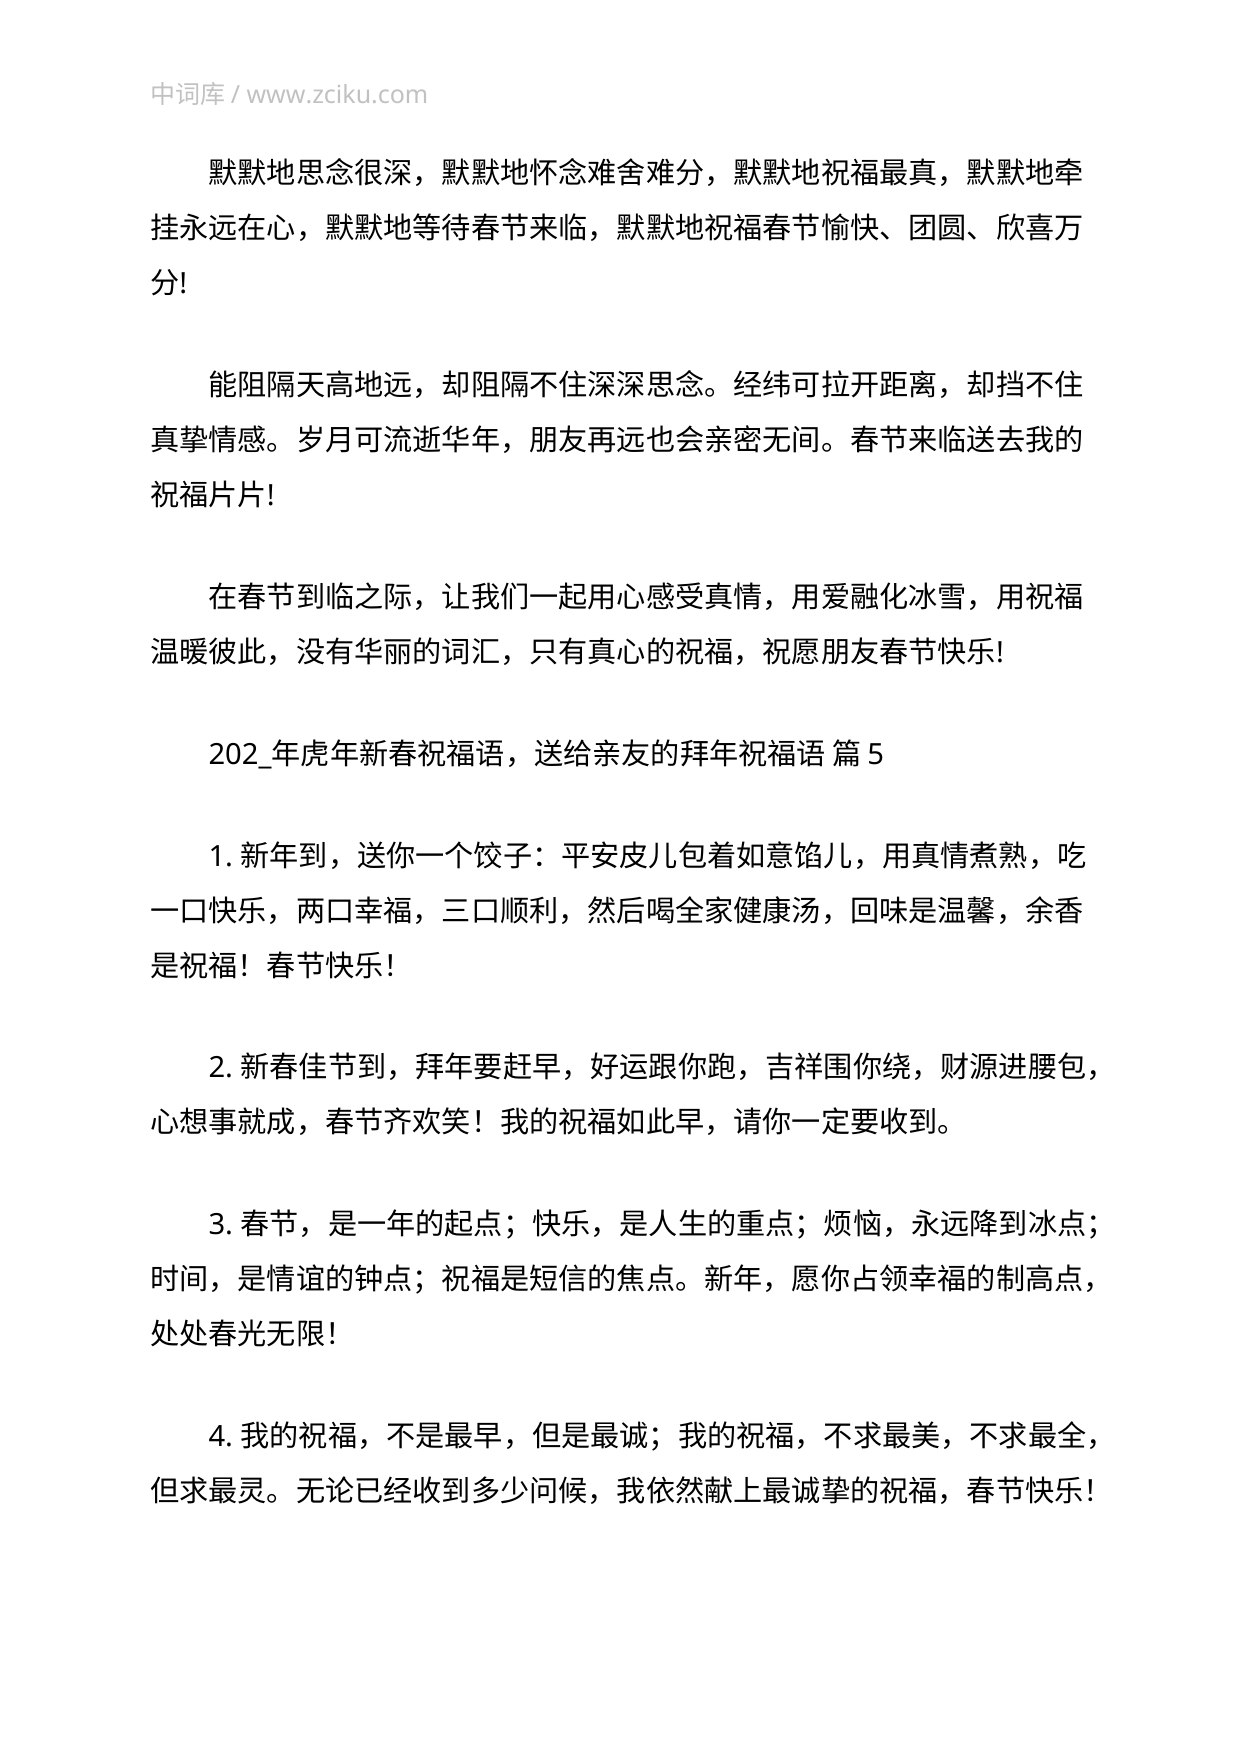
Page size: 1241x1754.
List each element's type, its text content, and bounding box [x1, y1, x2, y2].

text 4. 我的祝福，不是最早，但是最诚；我的祝福，不求最美，不求最全，但求最灵。无论已经收到多少问候，我依然献上最诚挚的祝福，春节快乐！ [150, 1412, 1090, 1510]
text 1. 新年到，送你一个饺子：平安皮儿包着如意馅儿，用真情煮熟，吃一口快乐，两口幸福，三口顺利，然后喝全家健康汤，回味是温馨，余香是祝福！春节快乐！ [150, 832, 1090, 984]
text 2. 新春佳节到，拜年要赶早，好运跟你跑，吉祥围你绕，财源进腰包，心想事就成，春节齐欢笑！我的祝福如此早，请你一定要收到。 [150, 1044, 1090, 1141]
text 能阻隔天高地远，却阻隔不住深深思念。经纬可拉开距离，却挡不住真挚情感。岁月可流逝华年，朋友再远也会亲密无间。春节来临送去我的祝福片片! [150, 362, 1090, 514]
text 3. 春节，是一年的起点；快乐，是人生的重点；烦恼，永远降到冰点；时间，是情谊的钟点；祝福是短信的焦点。新年，愿你占领幸福的制高点，处处春光无限！ [150, 1201, 1090, 1353]
text 默默地思念很深，默默地怀念难舍难分，默默地祝福最真，默默地牵挂永远在心，默默地等待春节来临，默默地祝福春节愉快、团圆、欣喜万分! [150, 150, 1090, 302]
text 202_年虎年新春祝福语，送给亲友的拜年祝福语 篇5 [150, 730, 1090, 773]
text 在春节到临之际，让我们一起用心感受真情，用爱融化冰雪，用祝福温暖彼此，没有华丽的词汇，只有真心的祝福，祝愿朋友春节快乐! [150, 573, 1090, 671]
